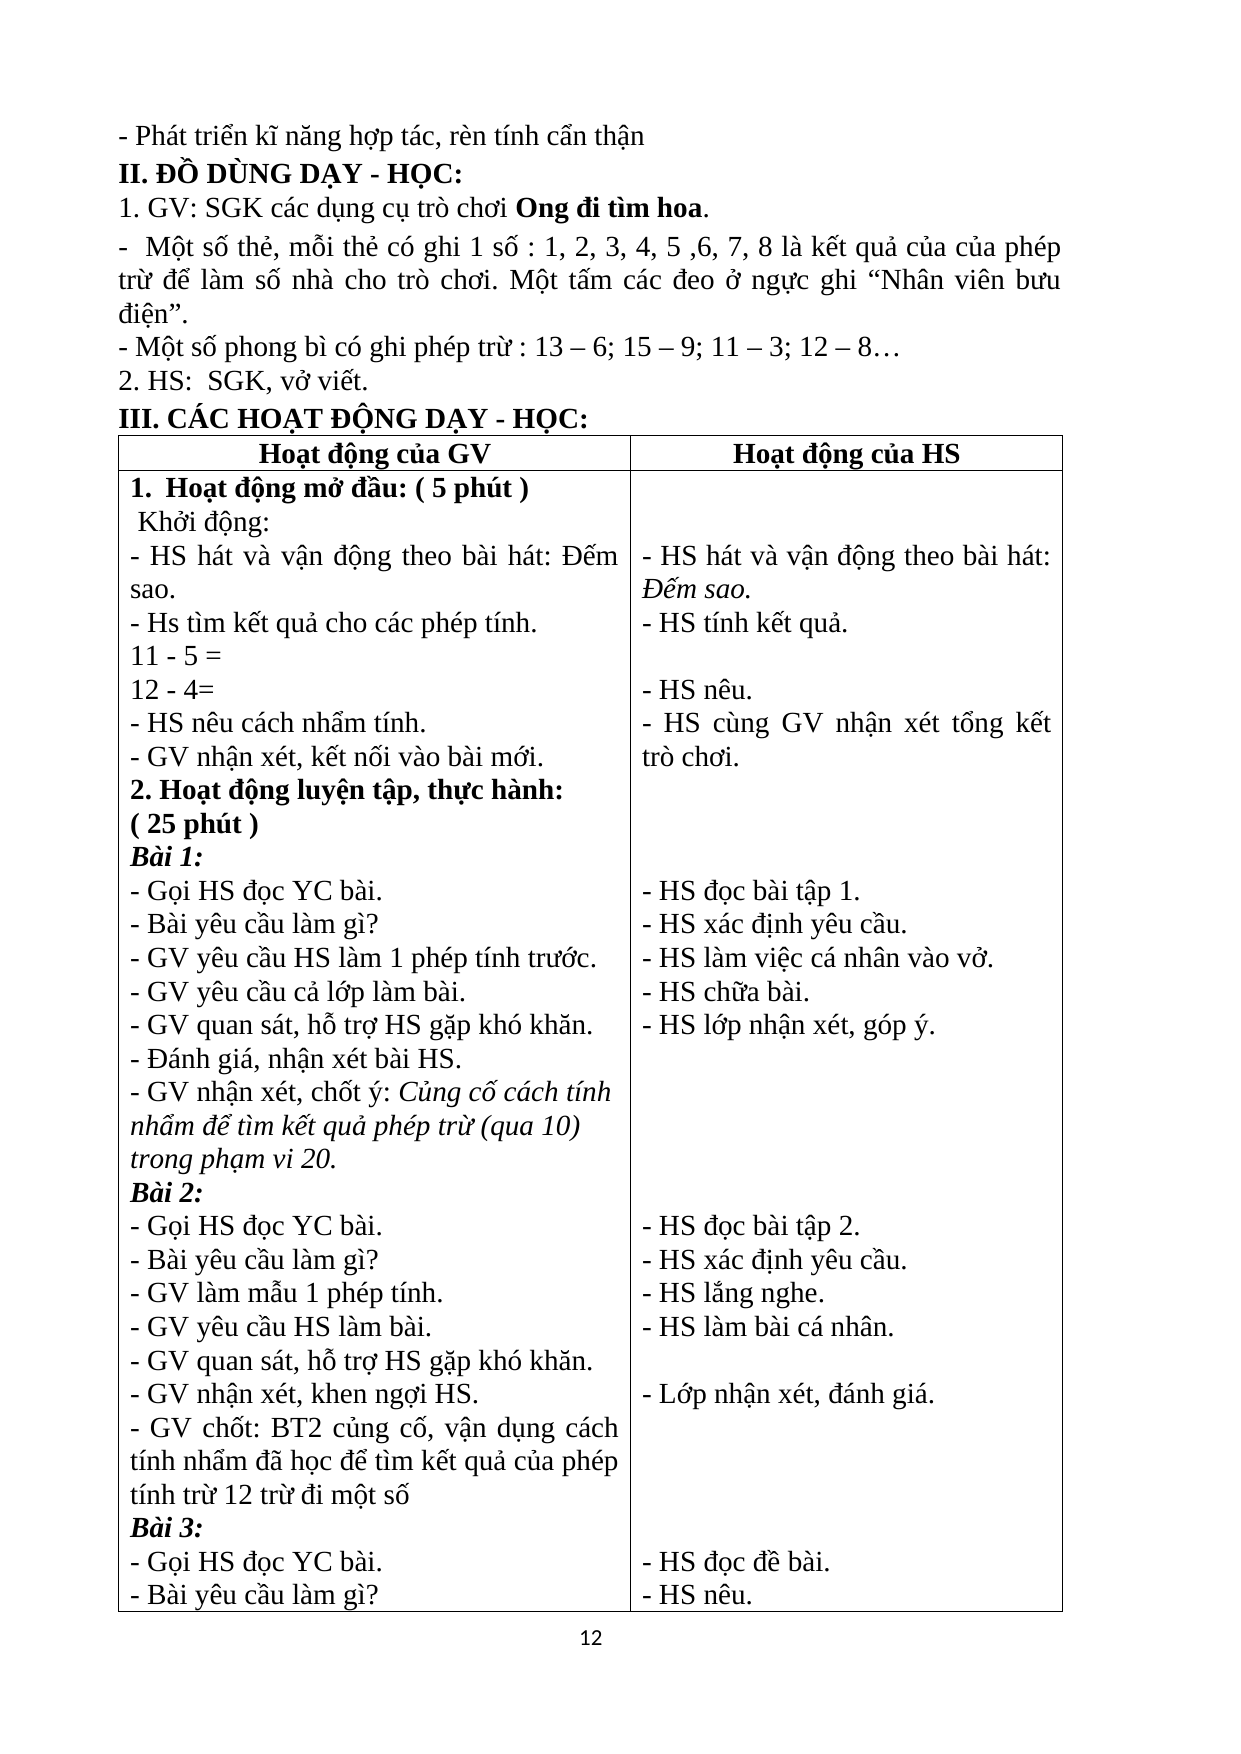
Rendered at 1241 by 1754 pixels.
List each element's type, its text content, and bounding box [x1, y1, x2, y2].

text 1. GV: SGK các dụng cụ trò chơi Ong đi tìm hoa. [118, 190, 1063, 224]
text II. ĐỒ DÙNG DẠY - HỌC: [118, 157, 1063, 190]
text - Một số thẻ, mỗi thẻ có ghi 1 số : 1, 2, 3, 4, 5 ,6, 7, 8 là kết quả của của phép trừ để làm số nhà cho trò chơi. Một tấm các đeo ở ngực ghi “Nhân viên bưu điện”. [118, 229, 1063, 329]
text - Phát triển kĩ năng hợp tác, rèn tính cẩn thận [118, 118, 1063, 152]
table_header Hoạt động của GV [119, 436, 630, 469]
text III. CÁC HOẠT ĐỘNG DẠY - HỌC: [118, 401, 1063, 435]
text - Một số phong bì có ghi phép trừ : 13 – 6; 15 – 9; 11 – 3; 12 – 8… [118, 329, 1063, 363]
table_header Hoạt động của HS [631, 436, 1062, 469]
text 2. HS: SGK, vở viết. [118, 363, 1063, 396]
